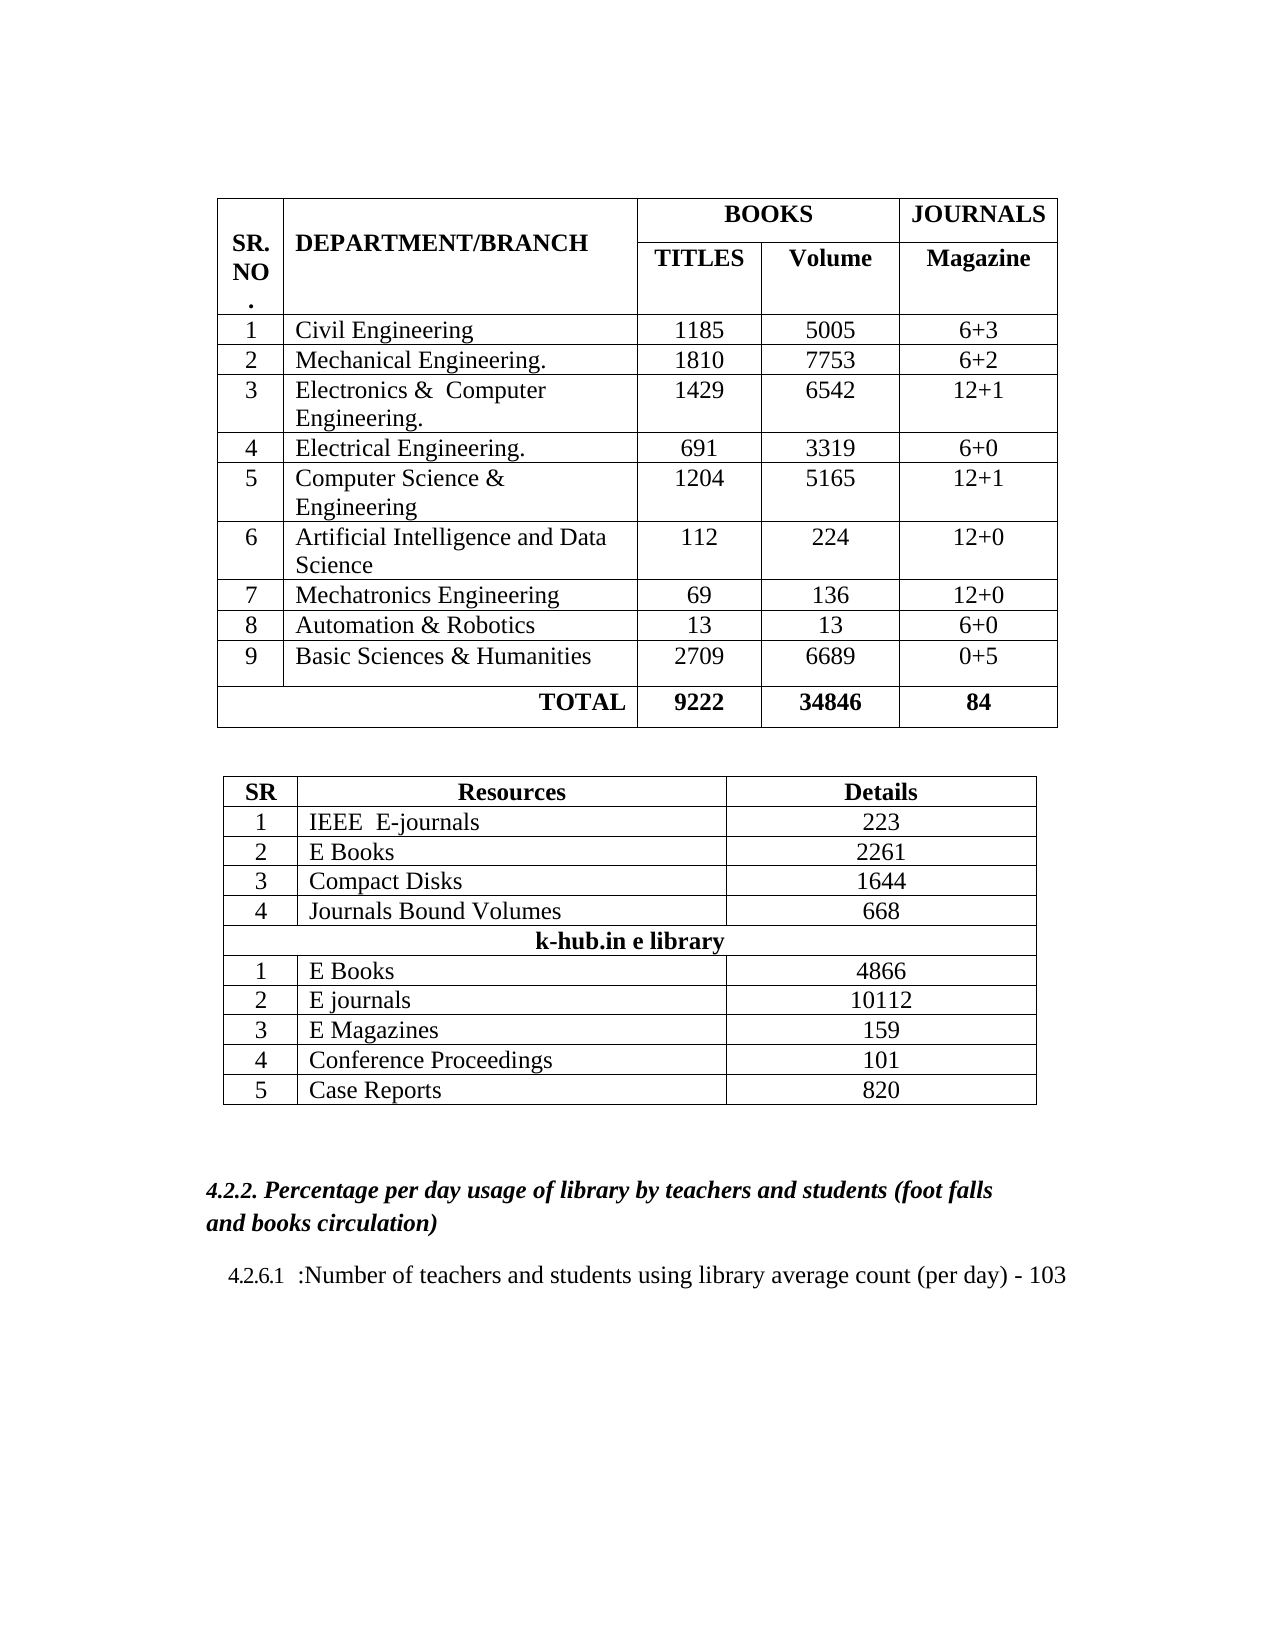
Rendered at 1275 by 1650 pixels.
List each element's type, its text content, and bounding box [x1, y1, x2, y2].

list Percentage per day usage of library by teachers and students (foot falls and books circulation) [206, 1175, 997, 1237]
table_cell 8 [218, 611, 283, 640]
table_cell k-hub.in e library [224, 926, 1036, 955]
table_cell 1429 [638, 375, 761, 432]
list :Number of teachers and students using library average count (per day) - 103 [228, 1260, 1125, 1289]
table_cell Compact Disks [298, 866, 726, 895]
table_cell 0+5 [900, 641, 1057, 686]
table_cell Conference Proceedings [298, 1045, 726, 1074]
table_cell Mechanical Engineering. [284, 345, 637, 374]
table_cell 1 [218, 315, 283, 344]
table_cell 224 [762, 522, 899, 579]
table_cell Volume [762, 243, 899, 314]
table_cell 3 [218, 375, 283, 432]
table_cell 691 [638, 433, 761, 462]
table_header DEPARTMENT/BRANCH [284, 199, 637, 314]
table_cell 4 [224, 896, 297, 925]
table_cell 4 [224, 1045, 297, 1074]
table_cell Artificial Intelligence and Data Science [284, 522, 637, 579]
table_cell 6 [218, 522, 283, 579]
table_cell 9222 [638, 687, 761, 727]
table_cell 3 [224, 866, 297, 895]
table_cell E journals [298, 986, 726, 1014]
table_cell 2 [224, 986, 297, 1014]
table_cell Mechatronics Engineering [284, 580, 637, 609]
table_cell TITLES [638, 243, 761, 314]
table_cell E Books [298, 956, 726, 984]
table_cell 5165 [762, 463, 899, 521]
table_cell 5005 [762, 315, 899, 344]
table_cell 13 [762, 611, 899, 640]
table_header BOOKS [638, 199, 899, 242]
table_cell 6+0 [900, 611, 1057, 640]
table_cell 1204 [638, 463, 761, 521]
table_cell 9 [218, 641, 283, 686]
table_cell 1810 [638, 345, 761, 374]
table_cell E Magazines [298, 1015, 726, 1044]
table_cell 223 [727, 807, 1036, 836]
table_cell 6689 [762, 641, 899, 686]
table_cell 12+1 [900, 375, 1057, 432]
table_cell 4 [218, 433, 283, 462]
table_cell Magazine [900, 243, 1057, 314]
table_cell Electronics & Computer Engineering. [284, 375, 637, 432]
table_cell TOTAL [218, 687, 637, 727]
table_cell 12+0 [900, 580, 1057, 609]
table_cell Computer Science & Engineering [284, 463, 637, 521]
table_cell 84 [900, 687, 1057, 727]
table_cell 101 [727, 1045, 1036, 1074]
table_header SR. NO. [218, 199, 283, 314]
table_cell 10112 [727, 986, 1036, 1014]
table_cell 7753 [762, 345, 899, 374]
table_cell 6542 [762, 375, 899, 432]
table_cell 2 [224, 837, 297, 865]
table_cell 668 [727, 896, 1036, 925]
table_cell 2709 [638, 641, 761, 686]
table_cell 5 [218, 463, 283, 521]
table_cell Journals Bound Volumes [298, 896, 726, 925]
table_cell 69 [638, 580, 761, 609]
table_cell 1644 [727, 866, 1036, 895]
table_cell 12+0 [900, 522, 1057, 579]
table_cell 3 [224, 1015, 297, 1044]
table_cell 112 [638, 522, 761, 579]
table_cell 2261 [727, 837, 1036, 865]
table_header SR [224, 777, 297, 806]
table_cell 12+1 [900, 463, 1057, 521]
table_cell 136 [762, 580, 899, 609]
table_cell 1 [224, 956, 297, 984]
table_cell Basic Sciences & Humanities [284, 641, 637, 686]
table_cell Electrical Engineering. [284, 433, 637, 462]
table_cell Civil Engineering [284, 315, 637, 344]
table_cell E Books [298, 837, 726, 865]
table_cell 34846 [762, 687, 899, 727]
table_cell 7 [218, 580, 283, 609]
table_header Details [727, 777, 1036, 806]
table_cell 1 [224, 807, 297, 836]
table_header Resources [298, 777, 726, 806]
table_cell 1185 [638, 315, 761, 344]
table_cell 820 [727, 1075, 1036, 1104]
table_cell 4866 [727, 956, 1036, 984]
table_cell 13 [638, 611, 761, 640]
table_cell 5 [224, 1075, 297, 1104]
table_cell 2 [218, 345, 283, 374]
table_cell 6+2 [900, 345, 1057, 374]
table_cell 6+3 [900, 315, 1057, 344]
table_cell IEEE E-journals [298, 807, 726, 836]
table_header JOURNALS [900, 199, 1057, 242]
table_cell 6+0 [900, 433, 1057, 462]
table_cell Automation & Robotics [284, 611, 637, 640]
table_cell 159 [727, 1015, 1036, 1044]
table_cell Case Reports [298, 1075, 726, 1104]
table_cell 3319 [762, 433, 899, 462]
